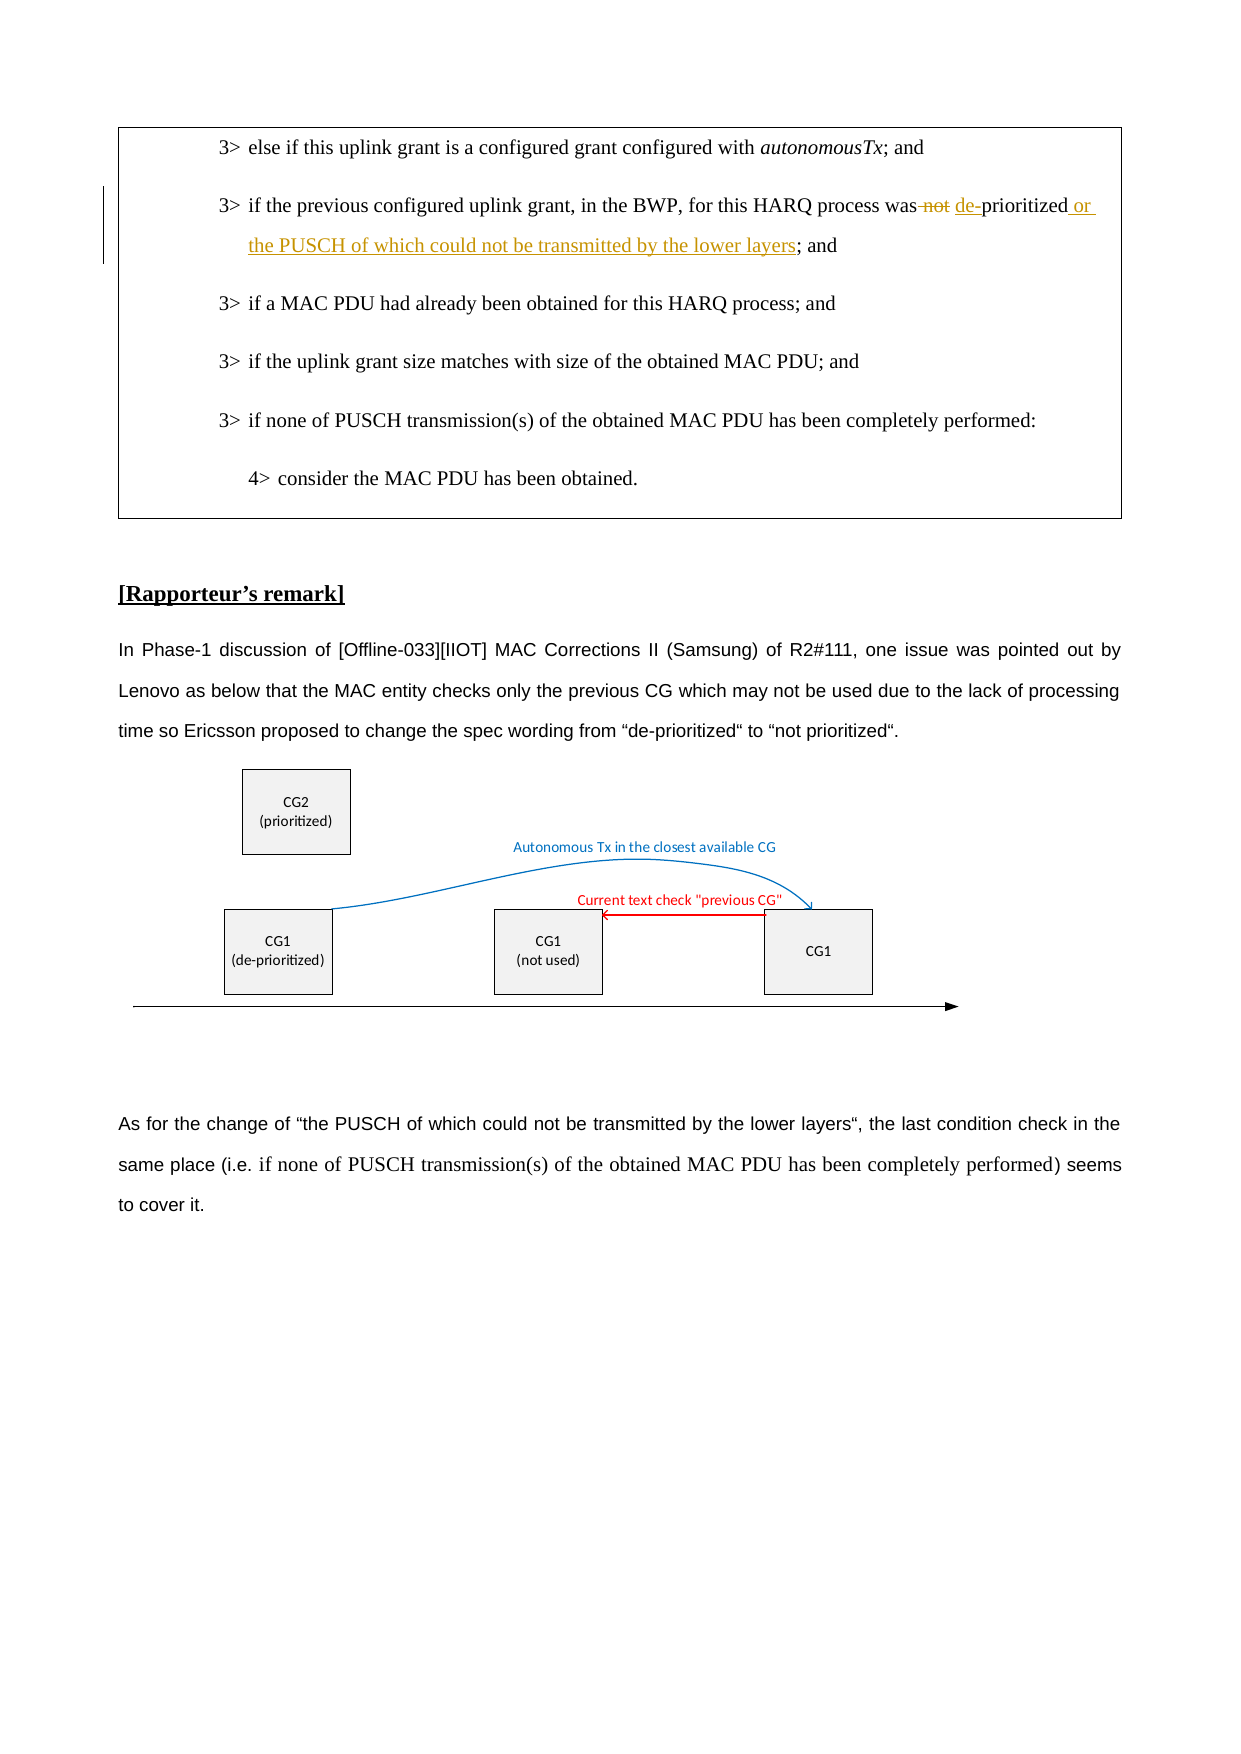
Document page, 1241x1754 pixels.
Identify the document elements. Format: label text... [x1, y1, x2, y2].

text In Phase-1 discussion of [Offline-033][IIOT] MAC Corrections II (Samsung) of R2#111, one issue was pointed out by Lenovo as below that the MAC entity checks only the previous CG which may not be used due to the lack of processing time so Ericsson proposed to change the spec wording from “de-prioritized“ to “not prioritized“. [118, 631, 1122, 749]
table_header 3> else if this uplink grant is a configured grant configured with autonomousTx; and 3> if the previous configured uplink grant, in the BWP, for this HARQ process was prioritized; and 3> if a MAC PDU had already been obtained for this HARQ process; and 3> if the uplink grant size matches with size of the obtained MAC PDU; and 3> if none of PUSCH transmission(s) of the obtained MAC PDU has been completely performed: 4> consider the MAC PDU has been obtained. [119, 128, 1121, 518]
text As for the change of “the PUSCH of which could not be transmitted by the lower layers“, the last condition check in the same place (i.e. if none of PUSCH transmission(s) of the obtained MAC PDU has been completely performed) seems to cover it. [118, 1105, 1122, 1223]
text [Rapporteur’s remark] [118, 575, 1122, 612]
